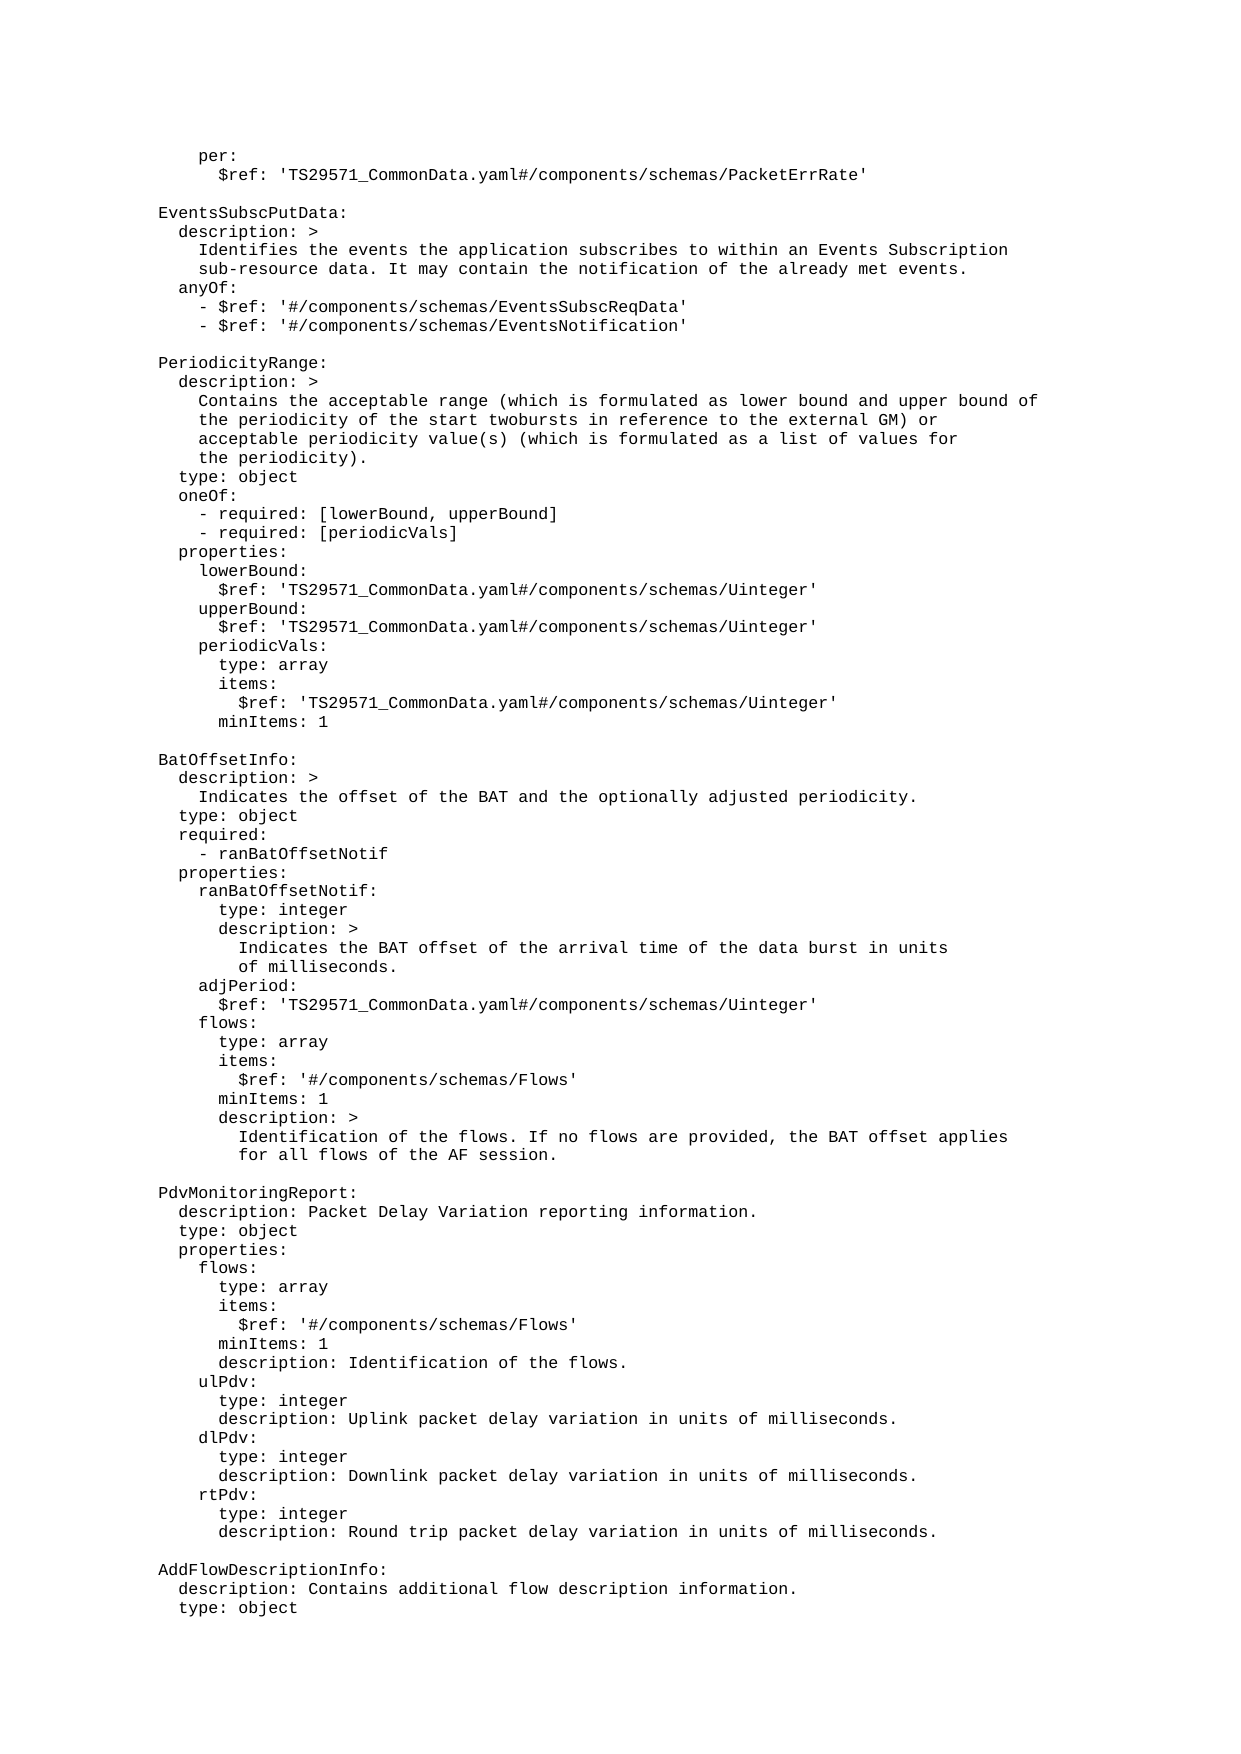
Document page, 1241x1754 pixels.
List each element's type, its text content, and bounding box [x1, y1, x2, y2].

text AddFlowDescriptionInfo: [118, 1562, 1122, 1581]
text properties: [118, 864, 1122, 883]
text minItems: 1 [118, 1336, 1122, 1354]
text minItems: 1 [118, 713, 1122, 732]
text type: object [118, 1599, 1122, 1618]
text description: > [118, 223, 1122, 242]
text oneOf: [118, 487, 1122, 506]
text items: [118, 1298, 1122, 1317]
text type: object [118, 808, 1122, 826]
text flows: [118, 1015, 1122, 1034]
text ulPdv: [118, 1373, 1122, 1392]
text PeriodicityRange: [118, 355, 1122, 374]
text description: Contains additional flow description information. [118, 1581, 1122, 1599]
text type: integer [118, 1505, 1122, 1524]
text $ref: 'TS29571_CommonData.yaml#/components/schemas/PacketErrRate' [118, 167, 1122, 185]
text $ref: '#/components/schemas/Flows' [118, 1317, 1122, 1336]
text Identification of the flows. If no flows are provided, the BAT offset applies [118, 1128, 1122, 1147]
text lowerBound: [118, 562, 1122, 581]
text - required: [periodicVals] [118, 525, 1122, 544]
text adjPeriod: [118, 977, 1122, 996]
text description: > [118, 1109, 1122, 1128]
text type: integer [118, 902, 1122, 921]
text rtPdv: [118, 1486, 1122, 1505]
text flows: [118, 1260, 1122, 1279]
text of milliseconds. [118, 958, 1122, 977]
text $ref: 'TS29571_CommonData.yaml#/components/schemas/Uinteger' [118, 996, 1122, 1015]
text - $ref: '#/components/schemas/EventsSubscReqData' [118, 298, 1122, 317]
text type: array [118, 657, 1122, 676]
text Indicates the offset of the BAT and the optionally adjusted periodicity. [118, 789, 1122, 808]
text BatOffsetInfo: [118, 751, 1122, 770]
text required: [118, 826, 1122, 845]
text items: [118, 1053, 1122, 1072]
text properties: [118, 544, 1122, 562]
text - required: [lowerBound, upperBound] [118, 506, 1122, 525]
text description: > [118, 921, 1122, 939]
text properties: [118, 1241, 1122, 1260]
text description: > [118, 374, 1122, 393]
text periodicVals: [118, 638, 1122, 657]
text items: [118, 676, 1122, 694]
text description: Packet Delay Variation reporting information. [118, 1203, 1122, 1222]
text Indicates the BAT offset of the arrival time of the data burst in units [118, 939, 1122, 958]
text type: object [118, 468, 1122, 487]
text PdvMonitoringReport: [118, 1185, 1122, 1203]
text EventsSubscPutData: [118, 204, 1122, 223]
text description: Uplink packet delay variation in units of milliseconds. [118, 1411, 1122, 1430]
text the periodicity of the start twobursts in reference to the external GM) or [118, 412, 1122, 431]
text $ref: 'TS29571_CommonData.yaml#/components/schemas/Uinteger' [118, 619, 1122, 638]
text upperBound: [118, 600, 1122, 619]
text $ref: '#/components/schemas/Flows' [118, 1072, 1122, 1090]
text sub-resource data. It may contain the notification of the already met events. [118, 261, 1122, 280]
text Contains the acceptable range (which is formulated as lower bound and upper bound of [118, 393, 1122, 412]
text type: array [118, 1034, 1122, 1053]
text dlPdv: [118, 1430, 1122, 1449]
text type: integer [118, 1392, 1122, 1411]
text description: > [118, 770, 1122, 789]
text per: [118, 148, 1122, 167]
text description: Round trip packet delay variation in units of milliseconds. [118, 1524, 1122, 1543]
text anyOf: [118, 280, 1122, 298]
text type: integer [118, 1449, 1122, 1467]
text ranBatOffsetNotif: [118, 883, 1122, 902]
text minItems: 1 [118, 1090, 1122, 1109]
text description: Downlink packet delay variation in units of milliseconds. [118, 1467, 1122, 1486]
text for all flows of the AF session. [118, 1147, 1122, 1166]
text Identifies the events the application subscribes to within an Events Subscription [118, 242, 1122, 261]
text description: Identification of the flows. [118, 1354, 1122, 1373]
text $ref: 'TS29571_CommonData.yaml#/components/schemas/Uinteger' [118, 694, 1122, 713]
text the periodicity). [118, 449, 1122, 468]
text $ref: 'TS29571_CommonData.yaml#/components/schemas/Uinteger' [118, 581, 1122, 600]
text - ranBatOffsetNotif [118, 845, 1122, 864]
text type: array [118, 1279, 1122, 1298]
text type: object [118, 1222, 1122, 1241]
text - $ref: '#/components/schemas/EventsNotification' [118, 317, 1122, 336]
text acceptable periodicity value(s) (which is formulated as a list of values for [118, 431, 1122, 449]
